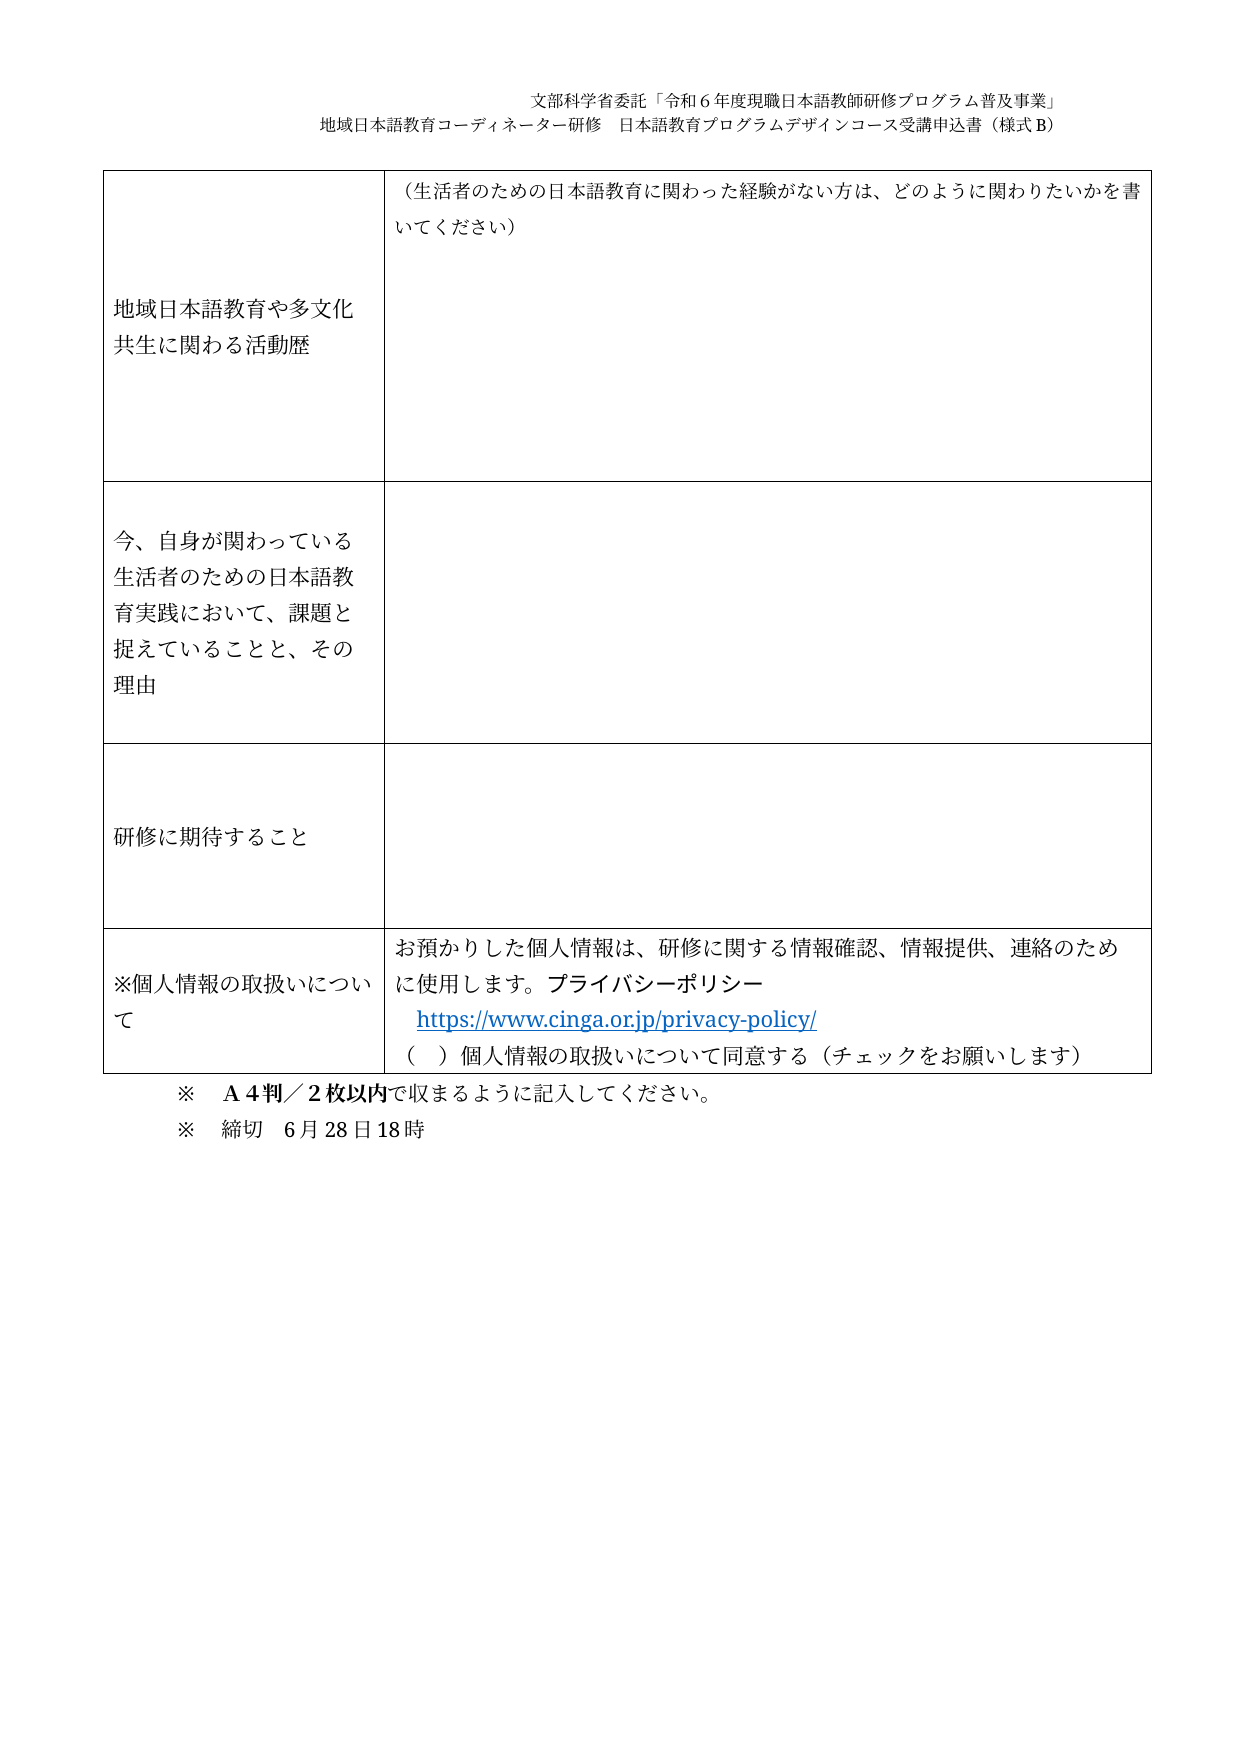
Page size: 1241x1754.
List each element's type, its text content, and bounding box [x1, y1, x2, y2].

table_cell 今、自身が関わっている生活者のための日本語教育実践において、課題と捉えていることと、その理由 [104, 482, 384, 742]
table_cell お預かりした個人情報は、研修に関する情報確認、情報提供、連絡のために使用します。プライバシーポリシー https://www.cinga.or.jp/privacy-policy/ （ ）個人情報の取扱いについて同意する（チェックをお願いします） [385, 929, 1151, 1073]
table_cell 研修に期待すること [104, 744, 384, 928]
table_cell 地域日本語教育や多文化共生に関わる活動歴 [104, 171, 384, 481]
list Ａ４判／２枚以内で収まるように記入してください。 [177, 1074, 1063, 1110]
table_cell [385, 482, 1151, 742]
list 締切 6月28日18時 [177, 1110, 1063, 1146]
table_cell （生活者のための日本語教育に関わった経験がない方は、どのように関わりたいかを書いてください） [385, 171, 1151, 481]
table_cell [385, 744, 1151, 928]
table_cell ※個人情報の取扱いについて [104, 929, 384, 1073]
